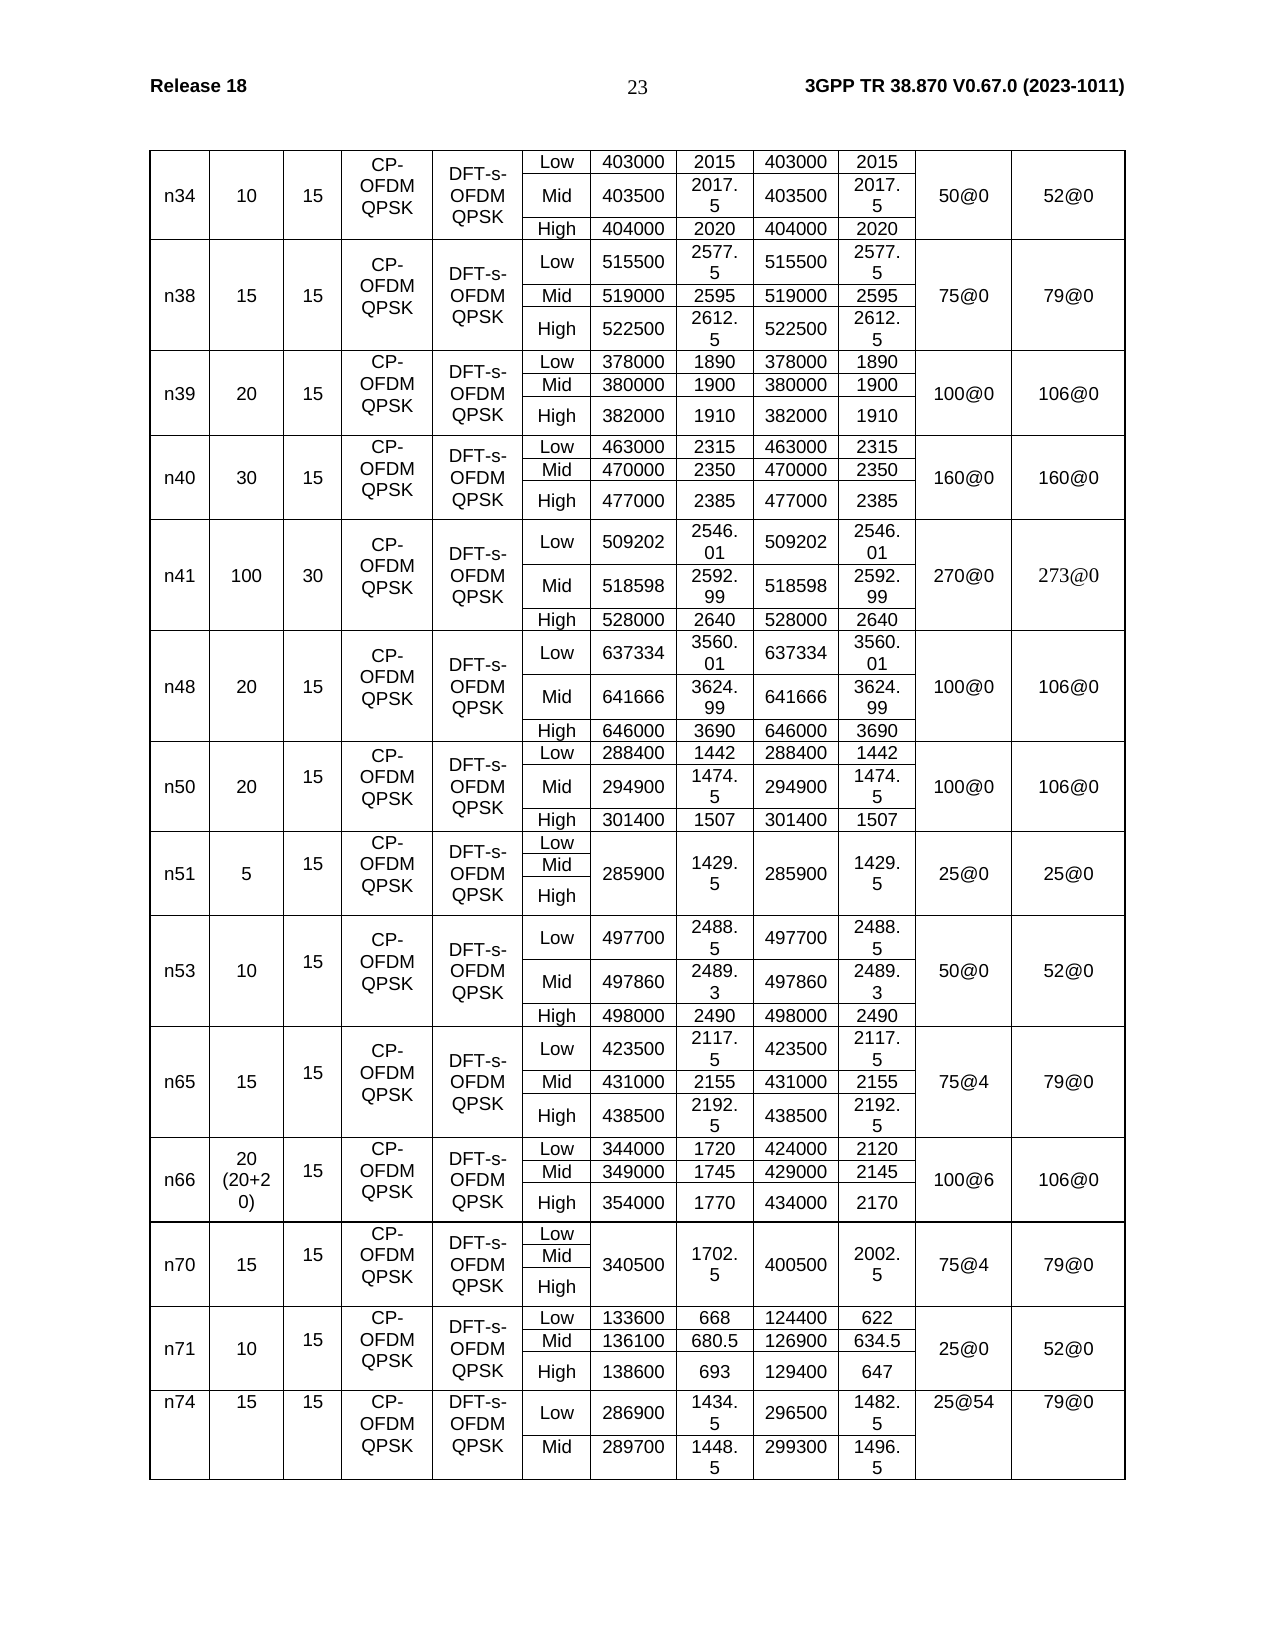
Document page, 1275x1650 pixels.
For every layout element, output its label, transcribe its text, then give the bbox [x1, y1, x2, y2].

table_cell 380000 [754, 374, 838, 396]
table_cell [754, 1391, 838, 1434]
table_cell 294900 [591, 765, 676, 808]
table_cell 522500 [591, 307, 676, 350]
table_cell 2577.5 [677, 240, 753, 283]
table_cell 646000 [591, 720, 676, 741]
table_cell Mid [523, 285, 590, 306]
table_cell 378000 [754, 351, 838, 373]
table_cell 15 [284, 351, 341, 435]
table_cell Mid [523, 565, 590, 608]
table_cell 79@0 [1012, 240, 1124, 350]
table_cell 3624.99 [677, 675, 753, 718]
table_cell DFT-s-OFDM QPSK [433, 631, 522, 741]
table_cell 404000 [591, 218, 676, 239]
table_cell 646000 [754, 720, 838, 741]
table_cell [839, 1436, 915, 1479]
table_cell n40 [151, 436, 209, 519]
table_cell DFT-s-OFDM QPSK [433, 151, 522, 239]
table_cell Mid [523, 960, 590, 1003]
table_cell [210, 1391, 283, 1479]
table_cell Mid [523, 1161, 590, 1182]
table_cell 301400 [754, 809, 838, 831]
table_cell 424000 [754, 1138, 838, 1159]
table_cell 1442 [677, 742, 753, 764]
table_cell 354000 [591, 1183, 676, 1221]
table_cell Low [523, 520, 590, 563]
table_cell 15 [284, 1223, 341, 1306]
table_cell 2385 [839, 481, 915, 519]
table_cell 288400 [754, 742, 838, 764]
table_cell 10 [210, 916, 283, 1026]
table_cell 1745 [677, 1161, 753, 1182]
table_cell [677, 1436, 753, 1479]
table_cell Mid [523, 1245, 590, 1267]
table_cell DFT-s-OFDM QPSK [433, 436, 522, 519]
table_cell Mid [523, 765, 590, 808]
table_cell 497860 [754, 960, 838, 1003]
table_cell 79@0 [1012, 1027, 1124, 1137]
table_cell n39 [151, 351, 209, 435]
table_cell 423500 [591, 1027, 676, 1070]
table_cell 1910 [677, 397, 753, 435]
table_cell 52@0 [1012, 151, 1124, 239]
table_cell 1900 [677, 374, 753, 396]
table_cell 100@6 [916, 1138, 1011, 1221]
table_cell 522500 [754, 307, 838, 350]
table_cell 124400 [754, 1307, 838, 1328]
table_cell DFT-s-OFDM QPSK [433, 1138, 522, 1221]
table_cell High [523, 1183, 590, 1221]
table_cell Low [523, 631, 590, 674]
table_cell n51 [151, 832, 209, 915]
table_cell CP-OFDM QPSK [342, 1027, 432, 1137]
table_cell 15 [210, 1027, 283, 1137]
table_cell 463000 [754, 436, 838, 457]
table_cell 1890 [839, 351, 915, 373]
table_cell 160@0 [916, 436, 1011, 519]
table_cell 20 (20+20) [210, 1138, 283, 1221]
table_cell 2020 [839, 218, 915, 239]
table_cell 50@0 [916, 916, 1011, 1026]
table_cell 100 [210, 520, 283, 630]
table_cell 528000 [591, 609, 676, 630]
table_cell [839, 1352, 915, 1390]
table_cell 477000 [754, 481, 838, 519]
table_cell High [523, 1352, 590, 1390]
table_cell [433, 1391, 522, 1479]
table_cell Low [523, 742, 590, 764]
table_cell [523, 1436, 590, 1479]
table_cell 100@0 [916, 351, 1011, 435]
table_cell High [523, 1268, 590, 1306]
table_cell 515500 [754, 240, 838, 283]
table_cell 2017.5 [839, 174, 915, 217]
table_cell Low [523, 240, 590, 283]
table_cell 79@0 [1012, 1223, 1124, 1306]
table_cell 100@0 [916, 631, 1011, 741]
table_cell n70 [151, 1223, 209, 1306]
table_cell CP-OFDM QPSK [342, 240, 432, 350]
table_cell Low [523, 151, 590, 173]
table_cell Mid [523, 459, 590, 480]
table_cell 2192.5 [839, 1094, 915, 1137]
table_cell n65 [151, 1027, 209, 1137]
table_cell High [523, 218, 590, 239]
table_cell 288400 [591, 742, 676, 764]
table_cell CP-OFDM QPSK [342, 351, 432, 435]
table_cell 2546.01 [677, 520, 753, 563]
table_cell 519000 [591, 285, 676, 306]
table_cell 2489.3 [677, 960, 753, 1003]
table_cell 518598 [754, 565, 838, 608]
table_cell 470000 [591, 459, 676, 480]
table_cell 2546.01 [839, 520, 915, 563]
table_cell 52@0 [1012, 916, 1124, 1026]
table_cell 1474.5 [677, 765, 753, 808]
table_cell Low [523, 1223, 590, 1244]
table_cell Low [523, 1138, 590, 1159]
table_cell 1474.5 [839, 765, 915, 808]
table_cell 2640 [839, 609, 915, 630]
table_cell 498000 [591, 1004, 676, 1026]
table_cell Mid [523, 675, 590, 718]
table_cell 637334 [754, 631, 838, 674]
table_cell 438500 [591, 1094, 676, 1137]
table_cell 1910 [839, 397, 915, 435]
table_cell 477000 [591, 481, 676, 519]
table_cell 2612.5 [677, 307, 753, 350]
table_cell 344000 [591, 1138, 676, 1159]
table_cell High [523, 809, 590, 831]
table_cell 431000 [754, 1071, 838, 1093]
table_cell 20 [210, 351, 283, 435]
table_cell 15 [210, 240, 283, 350]
table_cell DFT-s-OFDM QPSK [433, 1223, 522, 1306]
table_cell CP-OFDM QPSK [342, 742, 432, 831]
table_cell 2577.5 [839, 240, 915, 283]
table_cell 106@0 [1012, 1138, 1124, 1221]
table_cell 1442 [839, 742, 915, 764]
table_cell 1890 [677, 351, 753, 373]
table_cell 25@0 [916, 832, 1011, 915]
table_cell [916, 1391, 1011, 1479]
table_cell 429000 [754, 1161, 838, 1182]
table_cell Low [523, 832, 590, 853]
table_cell 497860 [591, 960, 676, 1003]
table_cell 1429.5 [677, 832, 753, 915]
table_cell Mid [523, 374, 590, 396]
table_cell 2350 [839, 459, 915, 480]
table_cell 2315 [839, 436, 915, 457]
table_cell Low [523, 1307, 590, 1328]
table_cell 15 [284, 436, 341, 519]
table_cell High [523, 609, 590, 630]
table_cell 100@0 [916, 742, 1011, 831]
table_cell 10 [210, 1307, 283, 1390]
table_cell 2155 [677, 1071, 753, 1093]
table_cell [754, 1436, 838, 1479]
table_cell DFT-s-OFDM QPSK [433, 916, 522, 1026]
table_cell 273@0 [1012, 520, 1124, 630]
table_cell 2117.5 [839, 1027, 915, 1070]
table_cell DFT-s-OFDM QPSK [433, 832, 522, 915]
table_cell CP-OFDM QPSK [342, 520, 432, 630]
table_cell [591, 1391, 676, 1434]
table_cell 285900 [591, 832, 676, 915]
table_cell 1720 [677, 1138, 753, 1159]
table_cell High [523, 481, 590, 519]
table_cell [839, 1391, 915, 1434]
table_cell 2015 [839, 151, 915, 173]
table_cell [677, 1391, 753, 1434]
table_cell 2592.99 [677, 565, 753, 608]
table_cell 294900 [754, 765, 838, 808]
table_cell High [523, 720, 590, 741]
table_cell 1507 [839, 809, 915, 831]
table_cell 634.5 [839, 1330, 915, 1351]
table_cell 52@0 [1012, 1307, 1124, 1390]
table_cell 641666 [754, 675, 838, 718]
table_cell 15 [284, 916, 341, 1026]
table_cell 15 [210, 1223, 283, 1306]
table_cell 423500 [754, 1027, 838, 1070]
table_cell 15 [284, 631, 341, 741]
table_cell 2592.99 [839, 565, 915, 608]
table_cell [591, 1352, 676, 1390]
table_cell 2595 [839, 285, 915, 306]
table_cell 2489.3 [839, 960, 915, 1003]
table_cell 2117.5 [677, 1027, 753, 1070]
table_cell 463000 [591, 436, 676, 457]
table_cell 2315 [677, 436, 753, 457]
table_cell Mid [523, 854, 590, 876]
table_cell 637334 [591, 631, 676, 674]
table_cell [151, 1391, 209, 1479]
table_cell 382000 [591, 397, 676, 435]
table_cell 126900 [754, 1330, 838, 1351]
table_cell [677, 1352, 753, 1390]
table_cell Mid [523, 174, 590, 217]
table_cell DFT-s-OFDM QPSK [433, 1027, 522, 1137]
table_cell 400500 [754, 1223, 838, 1306]
table_cell n34 [151, 151, 209, 239]
table_cell 15 [284, 742, 341, 831]
table_cell 1900 [839, 374, 915, 396]
table_cell CP-OFDM QPSK [342, 436, 432, 519]
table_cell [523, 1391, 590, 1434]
table_cell DFT-s-OFDM QPSK [433, 520, 522, 630]
table_cell 380000 [591, 374, 676, 396]
table_cell 2490 [677, 1004, 753, 1026]
table_cell 301400 [591, 809, 676, 831]
table_cell 15 [284, 240, 341, 350]
table_cell n53 [151, 916, 209, 1026]
table_cell CP-OFDM QPSK [342, 916, 432, 1026]
table_cell 136100 [591, 1330, 676, 1351]
table_cell n41 [151, 520, 209, 630]
table_cell High [523, 877, 590, 915]
table_cell 3560.01 [839, 631, 915, 674]
table_cell 2192.5 [677, 1094, 753, 1137]
table_cell DFT-s-OFDM QPSK [433, 1307, 522, 1390]
table_cell n38 [151, 240, 209, 350]
table_cell 2017.5 [677, 174, 753, 217]
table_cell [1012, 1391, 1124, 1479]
table_cell 5 [210, 832, 283, 915]
table_cell 1702.5 [677, 1223, 753, 1306]
table_cell 50@0 [916, 151, 1011, 239]
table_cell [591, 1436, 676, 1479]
table_cell 285900 [754, 832, 838, 915]
table_cell High [523, 1094, 590, 1137]
table_cell 382000 [754, 397, 838, 435]
table_cell CP-OFDM QPSK [342, 1138, 432, 1221]
table_cell 1770 [677, 1183, 753, 1221]
table_cell 378000 [591, 351, 676, 373]
table_cell 498000 [754, 1004, 838, 1026]
table_cell 2002.5 [839, 1223, 915, 1306]
table_cell 15 [284, 151, 341, 239]
table_cell 2595 [677, 285, 753, 306]
table_cell 497700 [754, 916, 838, 959]
table_cell DFT-s-OFDM QPSK [433, 240, 522, 350]
table_cell 349000 [591, 1161, 676, 1182]
table_cell n71 [151, 1307, 209, 1390]
table_cell CP-OFDM QPSK [342, 832, 432, 915]
table_cell 30 [284, 520, 341, 630]
table_cell 515500 [591, 240, 676, 283]
table_cell 75@0 [916, 240, 1011, 350]
table_cell 2020 [677, 218, 753, 239]
table_cell 75@4 [916, 1223, 1011, 1306]
table_cell 403000 [754, 151, 838, 173]
table_cell 528000 [754, 609, 838, 630]
table_cell 30 [210, 436, 283, 519]
table_cell n66 [151, 1138, 209, 1221]
table_cell Mid [523, 1330, 590, 1351]
table_cell 2385 [677, 481, 753, 519]
table_cell 25@0 [916, 1307, 1011, 1390]
table_cell 2488.5 [677, 916, 753, 959]
table_cell High [523, 397, 590, 435]
table_cell 497700 [591, 916, 676, 959]
table_cell 622 [839, 1307, 915, 1328]
table_cell 25@0 [1012, 832, 1124, 915]
table_cell 3560.01 [677, 631, 753, 674]
table_cell 403500 [591, 174, 676, 217]
table_cell 15 [284, 1027, 341, 1137]
table_cell 20 [210, 631, 283, 741]
table_cell 1507 [677, 809, 753, 831]
table_cell 3624.99 [839, 675, 915, 718]
table_cell n50 [151, 742, 209, 831]
table_cell Low [523, 1027, 590, 1070]
table_cell 668 [677, 1307, 753, 1328]
table_cell Low [523, 436, 590, 457]
table_cell 2145 [839, 1161, 915, 1182]
table_cell 15 [284, 1307, 341, 1390]
table_cell 10 [210, 151, 283, 239]
table_cell CP-OFDM QPSK [342, 1307, 432, 1390]
table_cell 2640 [677, 609, 753, 630]
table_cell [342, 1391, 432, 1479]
table_cell 1429.5 [839, 832, 915, 915]
table_cell DFT-s-OFDM QPSK [433, 351, 522, 435]
table_cell 2612.5 [839, 307, 915, 350]
table_cell 509202 [591, 520, 676, 563]
table_cell 509202 [754, 520, 838, 563]
table_cell CP-OFDM QPSK [342, 631, 432, 741]
table_cell CP-OFDM QPSK [342, 151, 432, 239]
table_cell 641666 [591, 675, 676, 718]
table_cell 15 [284, 832, 341, 915]
table_cell Low [523, 916, 590, 959]
table_cell 2170 [839, 1183, 915, 1221]
table_cell High [523, 307, 590, 350]
table_cell n48 [151, 631, 209, 741]
table_cell 270@0 [916, 520, 1011, 630]
table_cell 340500 [591, 1223, 676, 1306]
table_cell 434000 [754, 1183, 838, 1221]
table_cell 106@0 [1012, 631, 1124, 741]
table_cell 75@4 [916, 1027, 1011, 1137]
table_cell 106@0 [1012, 351, 1124, 435]
table_cell 2488.5 [839, 916, 915, 959]
table_cell 438500 [754, 1094, 838, 1137]
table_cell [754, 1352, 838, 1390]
table_cell 470000 [754, 459, 838, 480]
table_cell 680.5 [677, 1330, 753, 1351]
table_cell 106@0 [1012, 742, 1124, 831]
table_cell 403500 [754, 174, 838, 217]
table_cell 431000 [591, 1071, 676, 1093]
table_cell 404000 [754, 218, 838, 239]
table_cell 3690 [677, 720, 753, 741]
table_cell 519000 [754, 285, 838, 306]
table_cell Low [523, 351, 590, 373]
table_cell 2490 [839, 1004, 915, 1026]
table_cell 2120 [839, 1138, 915, 1159]
table_cell Mid [523, 1071, 590, 1093]
table_cell 2155 [839, 1071, 915, 1093]
table_cell 518598 [591, 565, 676, 608]
table_cell CP-OFDM QPSK [342, 1223, 432, 1306]
table_cell High [523, 1004, 590, 1026]
table_cell DFT-s-OFDM QPSK [433, 742, 522, 831]
table_cell 160@0 [1012, 436, 1124, 519]
table_cell 2350 [677, 459, 753, 480]
table_cell 15 [284, 1138, 341, 1221]
table_cell 20 [210, 742, 283, 831]
table_cell 133600 [591, 1307, 676, 1328]
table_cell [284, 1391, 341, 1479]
table_cell 3690 [839, 720, 915, 741]
table_cell 403000 [591, 151, 676, 173]
table_cell 2015 [677, 151, 753, 173]
